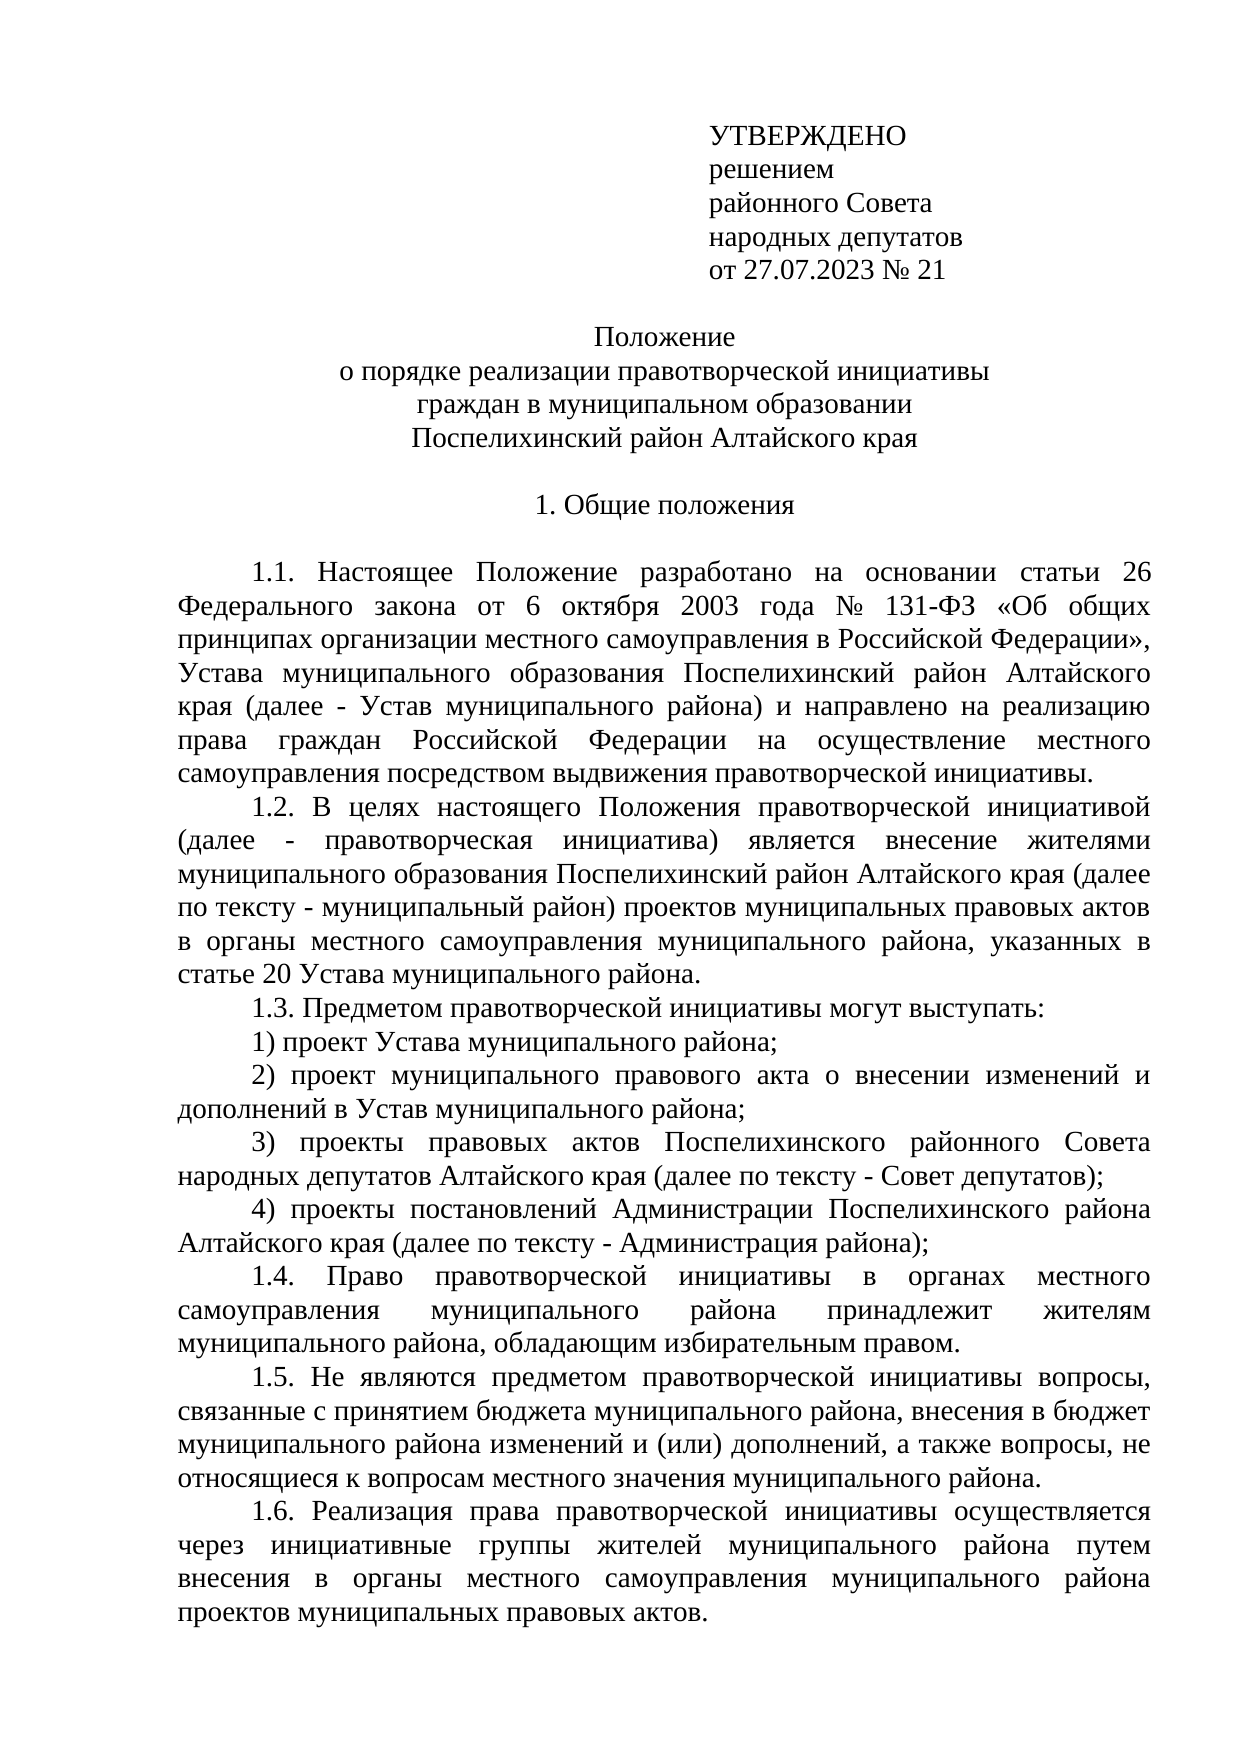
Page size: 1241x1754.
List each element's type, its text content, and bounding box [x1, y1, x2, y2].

text УТВЕРЖДЕНО [709, 118, 1152, 152]
text от 27.07.2023 № 21 [709, 252, 1152, 286]
text 4) проекты постановлений Администрации Поспелихинского района Алтайского края (далее по тексту - Администрация района); [177, 1191, 1152, 1258]
text 1.3. Предметом правотворческой инициативы могут выступать: [177, 990, 1152, 1024]
text о порядке реализации правотворческой инициативы [177, 353, 1152, 386]
text решением [709, 152, 1152, 185]
text 2) проект муниципального правового акта о внесении изменений и дополнений в Устав муниципального района; [177, 1057, 1152, 1124]
text 1) проект Устава муниципального района; [177, 1024, 1152, 1057]
text 1.6. Реализация права правотворческой инициативы осуществляется через инициативные группы жителей муниципального района путем внесения в органы местного самоуправления муниципального района проектов муниципальных правовых актов. [177, 1493, 1152, 1627]
text Положение [177, 319, 1152, 353]
text 1.4. Право правотворческой инициативы в органах местного самоуправления муниципального района принадлежит жителям муниципального района, обладающим избирательным правом. [177, 1258, 1152, 1359]
text граждан в муниципальном образовании [177, 386, 1152, 420]
text районного Совета [709, 185, 1152, 219]
text народных депутатов [709, 219, 1152, 252]
text 3) проекты правовых актов Поспелихинского районного Совета народных депутатов Алтайского края (далее по тексту - Совет депутатов); [177, 1124, 1152, 1191]
text Поспелихинский район Алтайского края [177, 420, 1152, 453]
text 1.5. Не являются предметом правотворческой инициативы вопросы, связанные с принятием бюджета муниципального района, внесения в бюджет муниципального района изменений и (или) дополнений, а также вопросы, не относящиеся к вопросам местного значения муниципального района. [177, 1359, 1152, 1493]
text 1.1. Настоящее Положение разработано на основании статьи 26 Федерального закона от 6 октября 2003 года № 131-ФЗ «Об общих принципах организации местного самоуправления в Российской Федерации», Устава муниципального образования Поспелихинский район Алтайского края (далее - Устав муниципального района) и направлено на реализацию права граждан Российской Федерации на осуществление местного самоуправления посредством выдвижения правотворческой инициативы. [177, 554, 1152, 789]
text 1.2. В целях настоящего Положения правотворческой инициативой (далее - правотворческая инициатива) является внесение жителями муниципального образования Поспелихинский район Алтайского края (далее по тексту - муниципальный район) проектов муниципальных правовых актов в органы местного самоуправления муниципального района, указанных в статье 20 Устава муниципального района. [177, 789, 1152, 990]
text 1. Общие положения [177, 487, 1152, 521]
